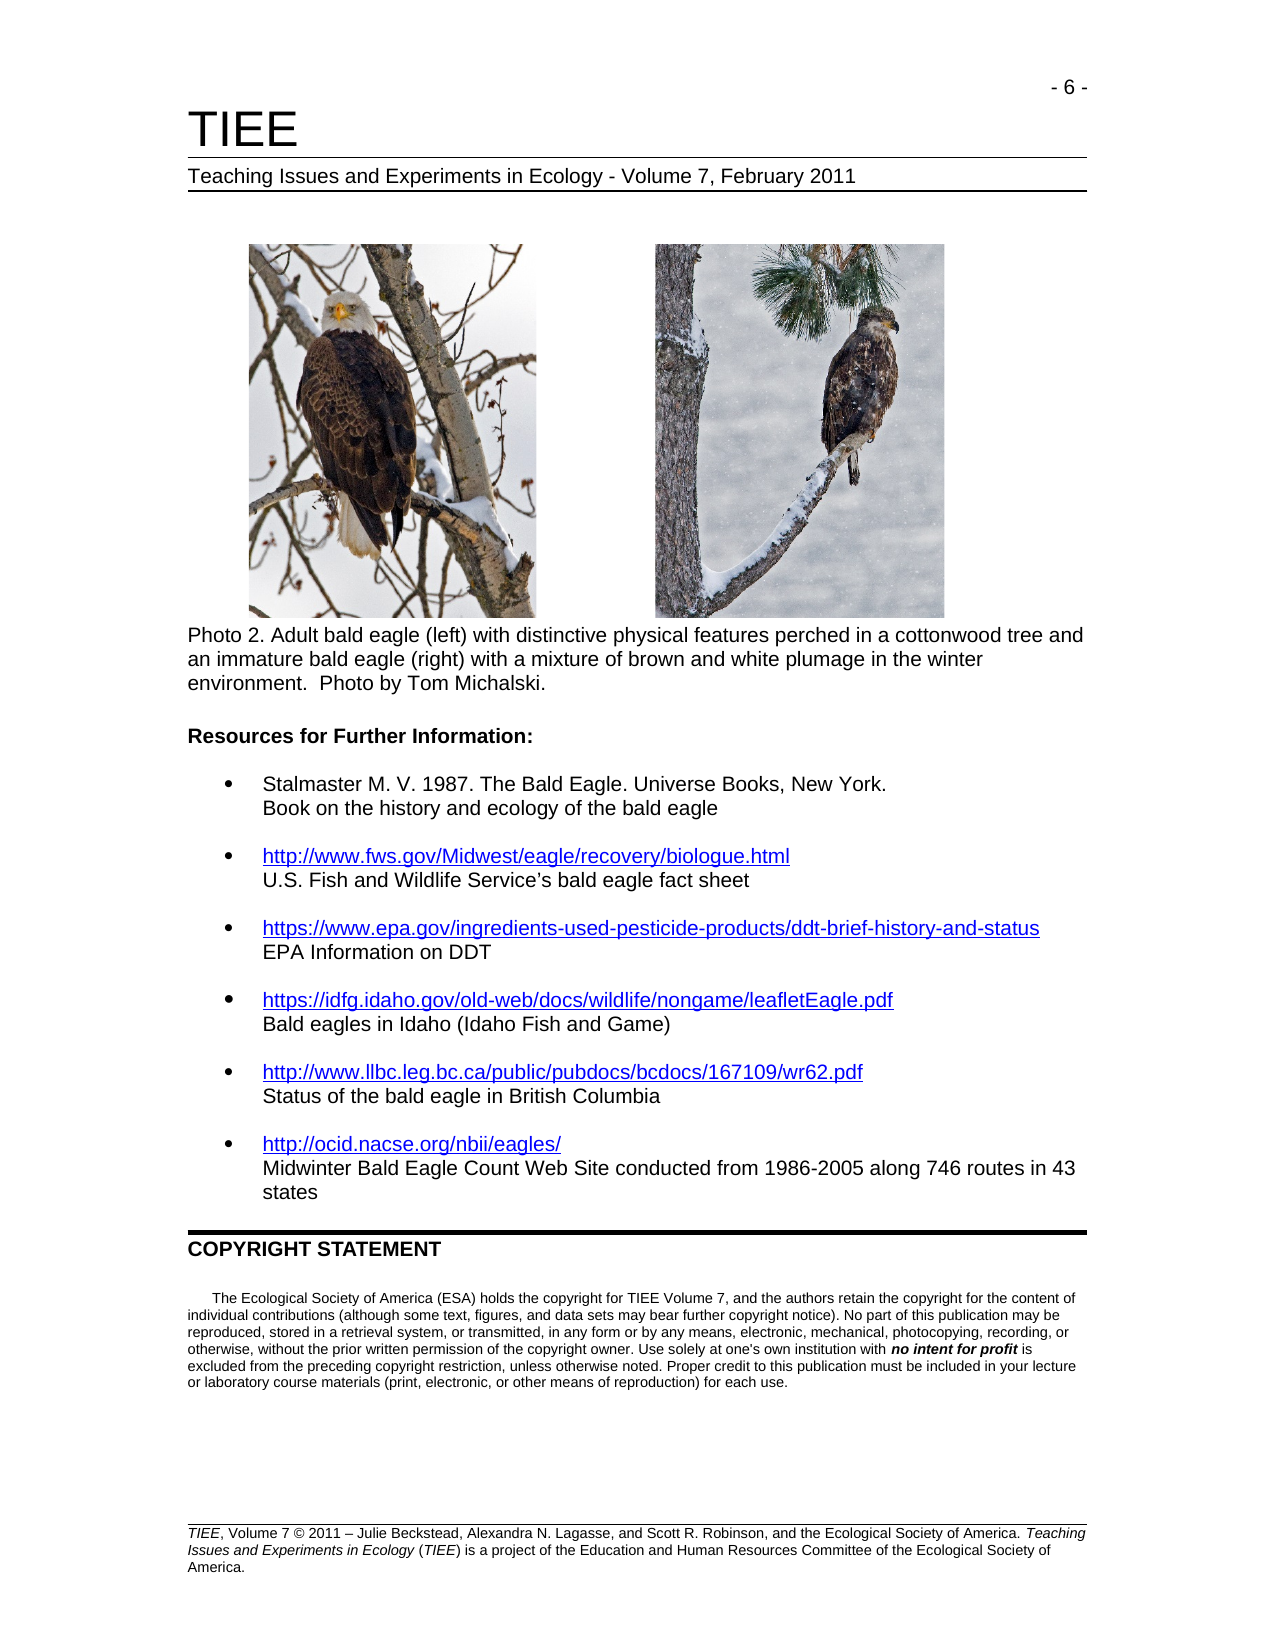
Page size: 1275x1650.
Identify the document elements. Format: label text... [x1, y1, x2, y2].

text Book on the history and ecology of the bald eagle [262, 796, 1087, 820]
list https://www.epa.gov/ingredients-used-pesticide-products/ddt-brief-history-and-status [225, 916, 1087, 940]
picture [655, 244, 945, 618]
text U.S. Fish and Wildlife Service’s bald eagle fact sheet [262, 868, 1087, 892]
text Photo 2. Adult bald eagle (left) with distinctive physical features perched in a cottonwood tree and an immature bald eagle (right) with a mixture of brown and white plumage in the winter environment. Photo by Tom Michalski. [187, 623, 1087, 695]
text The Ecological Society of America (ESA) holds the copyright for TIEE Volume 7, and the authors retain the copyright for the content of individual contributions (although some text, figures, and data sets may bear further copyright notice). No part of this publication may be reproduced, stored in a retrieval system, or transmitted, in any form or by any means, electronic, mechanical, photocopying, recording, or otherwise, without the prior written permission of the copyright owner. Use solely at one's own institution with no intent for profit is excluded from the preceding copyright restriction, unless otherwise noted. Proper credit to this publication must be included in your lecture or laboratory course materials (print, electronic, or other means of reproduction) for each use. [187, 1290, 1087, 1391]
text Resources for Further Information: [187, 724, 1087, 748]
list Bald eagles in Idaho (Idaho Fish and Game) [262, 1012, 1087, 1036]
text Midwinter Bald Eagle Count Web Site conducted from 1986-2005 along 746 routes in 43 states [262, 1156, 1087, 1204]
text Status of the bald eagle in British Columbia [262, 1084, 1087, 1108]
subtitle COPYRIGHT STATEMENT [187, 1231, 1087, 1261]
picture [248, 244, 537, 618]
list http://www.fws.gov/Midwest/eagle/recovery/biologue.html [225, 844, 1087, 868]
list https://idfg.idaho.gov/old-web/docs/wildlife/nongame/leafletEagle.pdf [225, 988, 1087, 1012]
text EPA Information on DDT [262, 940, 1087, 964]
list Stalmaster M. V. 1987. The Bald Eagle. Universe Books, New York. [225, 772, 1087, 796]
list http://www.llbc.leg.bc.ca/public/pubdocs/bcdocs/167109/wr62.pdf [225, 1060, 1087, 1084]
list http://ocid.nacse.org/nbii/eagles/ [225, 1132, 1087, 1156]
